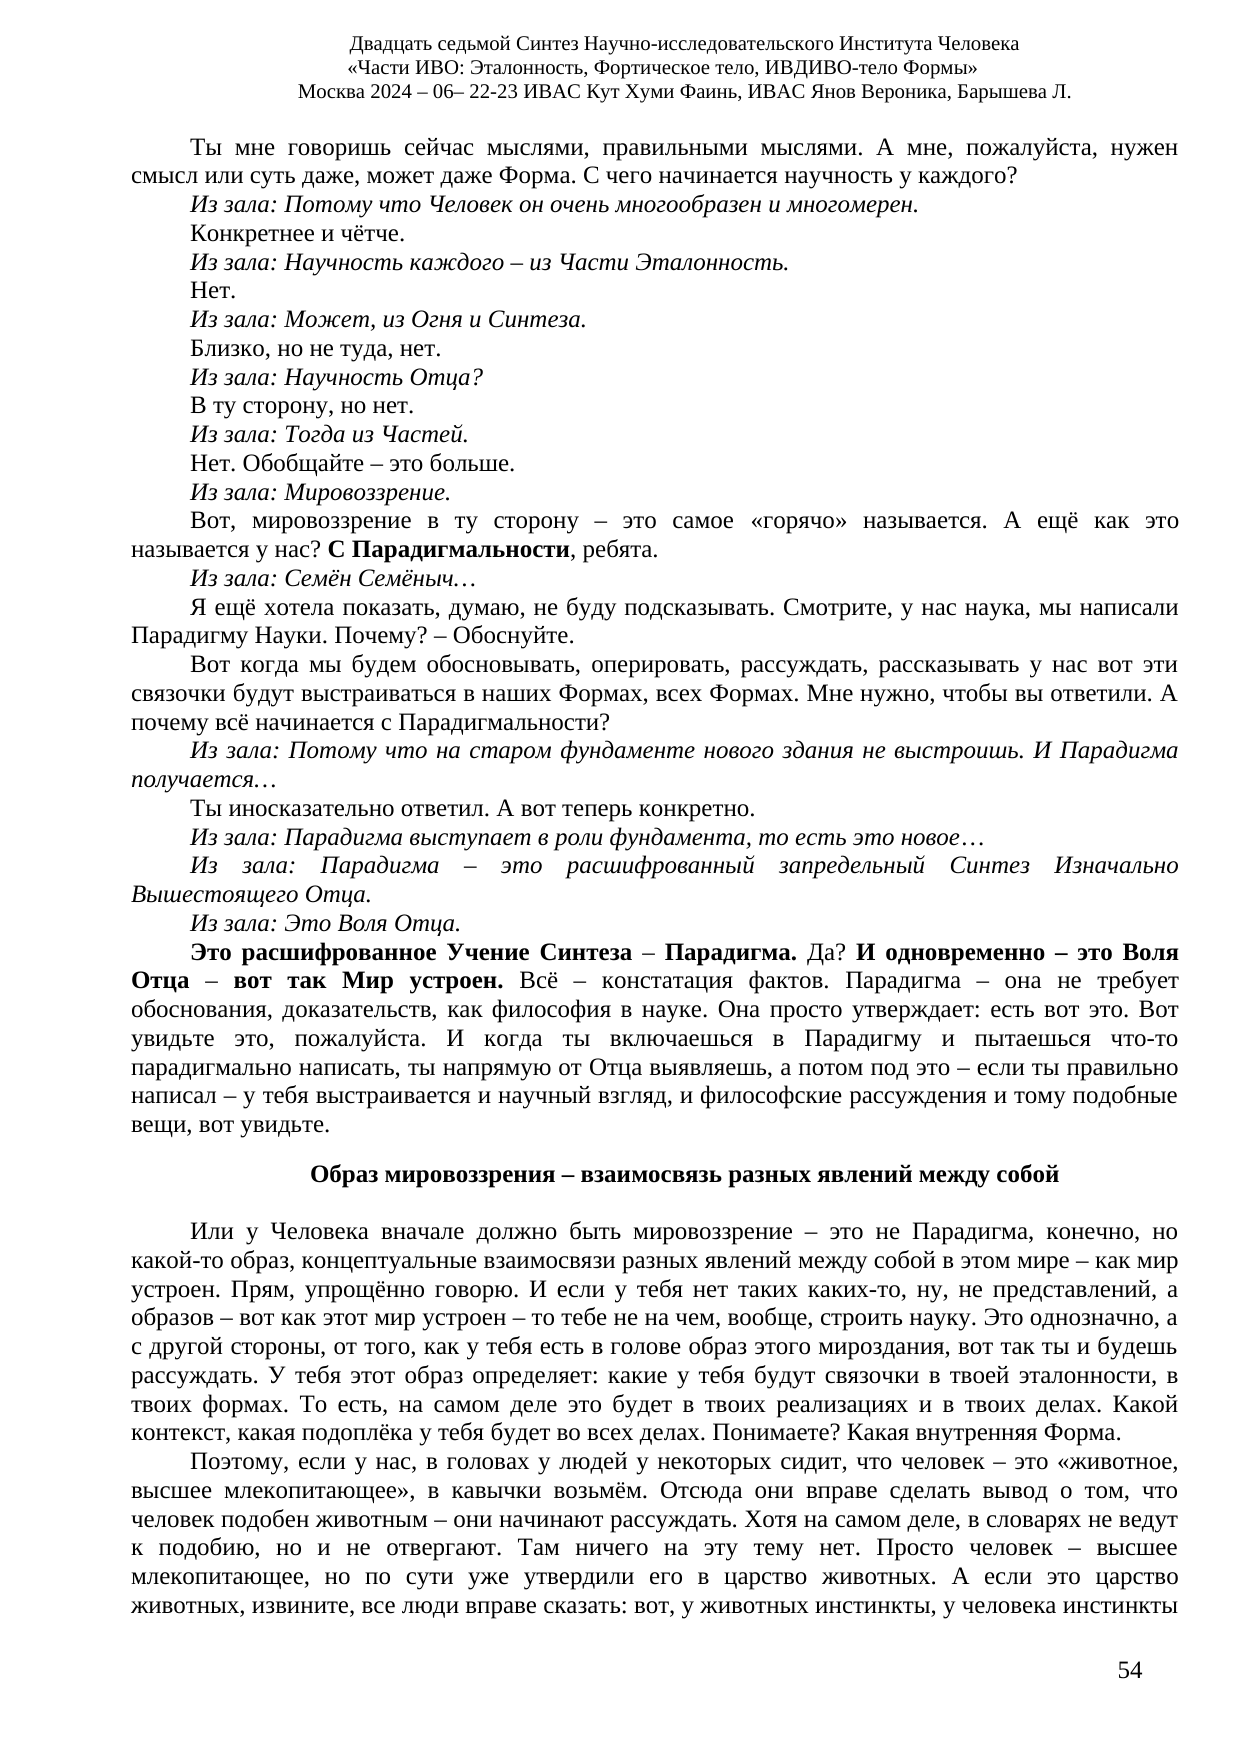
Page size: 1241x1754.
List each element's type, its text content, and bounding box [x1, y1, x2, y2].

text В ту сторону, но нет. [131, 390, 1180, 419]
text Из зала: Потому что на старом фундаменте нового здания не выстроишь. И Парадигма получается… [131, 735, 1180, 793]
text Ты иносказательно ответил. А вот теперь конкретно. [131, 793, 1180, 822]
subtitle Образ мировоззрения – взаимосвязь разных явлений между собой [131, 1159, 1180, 1187]
text Близко, но не туда, нет. [131, 333, 1180, 362]
text Нет. [131, 275, 1180, 304]
text Или у Человека вначале должно быть мировоззрение – это не Парадигма, конечно, но какой-то образ, концептуальные взаимосвязи разных явлений между собой в этом мире – как мир устроен. Прям, упрощённо говорю. И если у тебя нет таких каких-то, ну, не представлений, а образов – вот как этот мир устроен – то тебе не на чем, вообще, строить науку. Это однозначно, а с другой стороны, от того, как у тебя есть в голове образ этого мироздания, вот так ты и будешь рассуждать. У тебя этот образ определяет: какие у тебя будут связочки в твоей эталонности, в твоих формах. То есть, на самом деле это будет в твоих реализациях и в твоих делах. Какой контекст, какая подоплёка у тебя будет во всех делах. Понимаете? Какая внутренняя Форма. [131, 1216, 1180, 1446]
text Из зала: Научность Отца? [131, 362, 1180, 390]
text Нет. Обобщайте – это больше. [131, 448, 1180, 477]
text Из зала: Научность каждого – из Части Эталонность. [131, 247, 1180, 275]
text Из зала: Парадигма – это расшифрованный запредельный Синтез Изначально Вышестоящего Отца. [131, 850, 1180, 908]
text Вот, мировоззрение в ту сторону – это самое «горячо» называется. А ещё как это называется у нас? С Парадигмальности, ребята. [131, 505, 1180, 563]
text Это расшифрованное Учение Синтеза – Парадигма. Да? И одновременно – это Воля Отца – вот так Мир устроен. Всё – констатация фактов. Парадигма – она не требует обоснования, доказательств, как философия в науке. Она просто утверждает: есть вот это. Вот увидьте это, пожалуйста. И когда ты включаешься в Парадигму и пытаешься что-то парадигмально написать, ты напрямую от Отца выявляешь, а потом под это – если ты правильно написал – у тебя выстраивается и научный взгляд, и философские рассуждения и тому подобные вещи, вот увидьте. [131, 937, 1180, 1138]
text Из зала: Потому что Человек он очень многообразен и многомерен. [131, 189, 1180, 218]
text Я ещё хотела показать, думаю, не буду подсказывать. Смотрите, у нас наука, мы написали Парадигму Науки. Почему? – Обоснуйте. [131, 592, 1180, 649]
text Из зала: Семён Семёныч… [131, 563, 1180, 592]
text Из зала: Мировоззрение. [131, 477, 1180, 505]
text Из зала: Это Воля Отца. [131, 908, 1180, 937]
text Из зала: Тогда из Частей. [131, 419, 1180, 448]
text Конкретнее и чётче. [131, 218, 1180, 247]
text Ты мне говоришь сейчас мыслями, правильными мыслями. А мне, пожалуйста, нужен смысл или суть даже, может даже Форма. С чего начинается научность у каждого? [131, 132, 1180, 189]
text Из зала: Парадигма выступает в роли фундамента, то есть это новое… [131, 822, 1180, 850]
text Из зала: Может, из Огня и Синтеза. [131, 304, 1180, 333]
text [131, 1446, 1180, 1619]
text Вот когда мы будем обосновывать, оперировать, рассуждать, рассказывать у нас вот эти связочки будут выстраиваться в наших Формах, всех Формах. Мне нужно, чтобы вы ответили. А почему всё начинается с Парадигмальности? [131, 649, 1180, 735]
